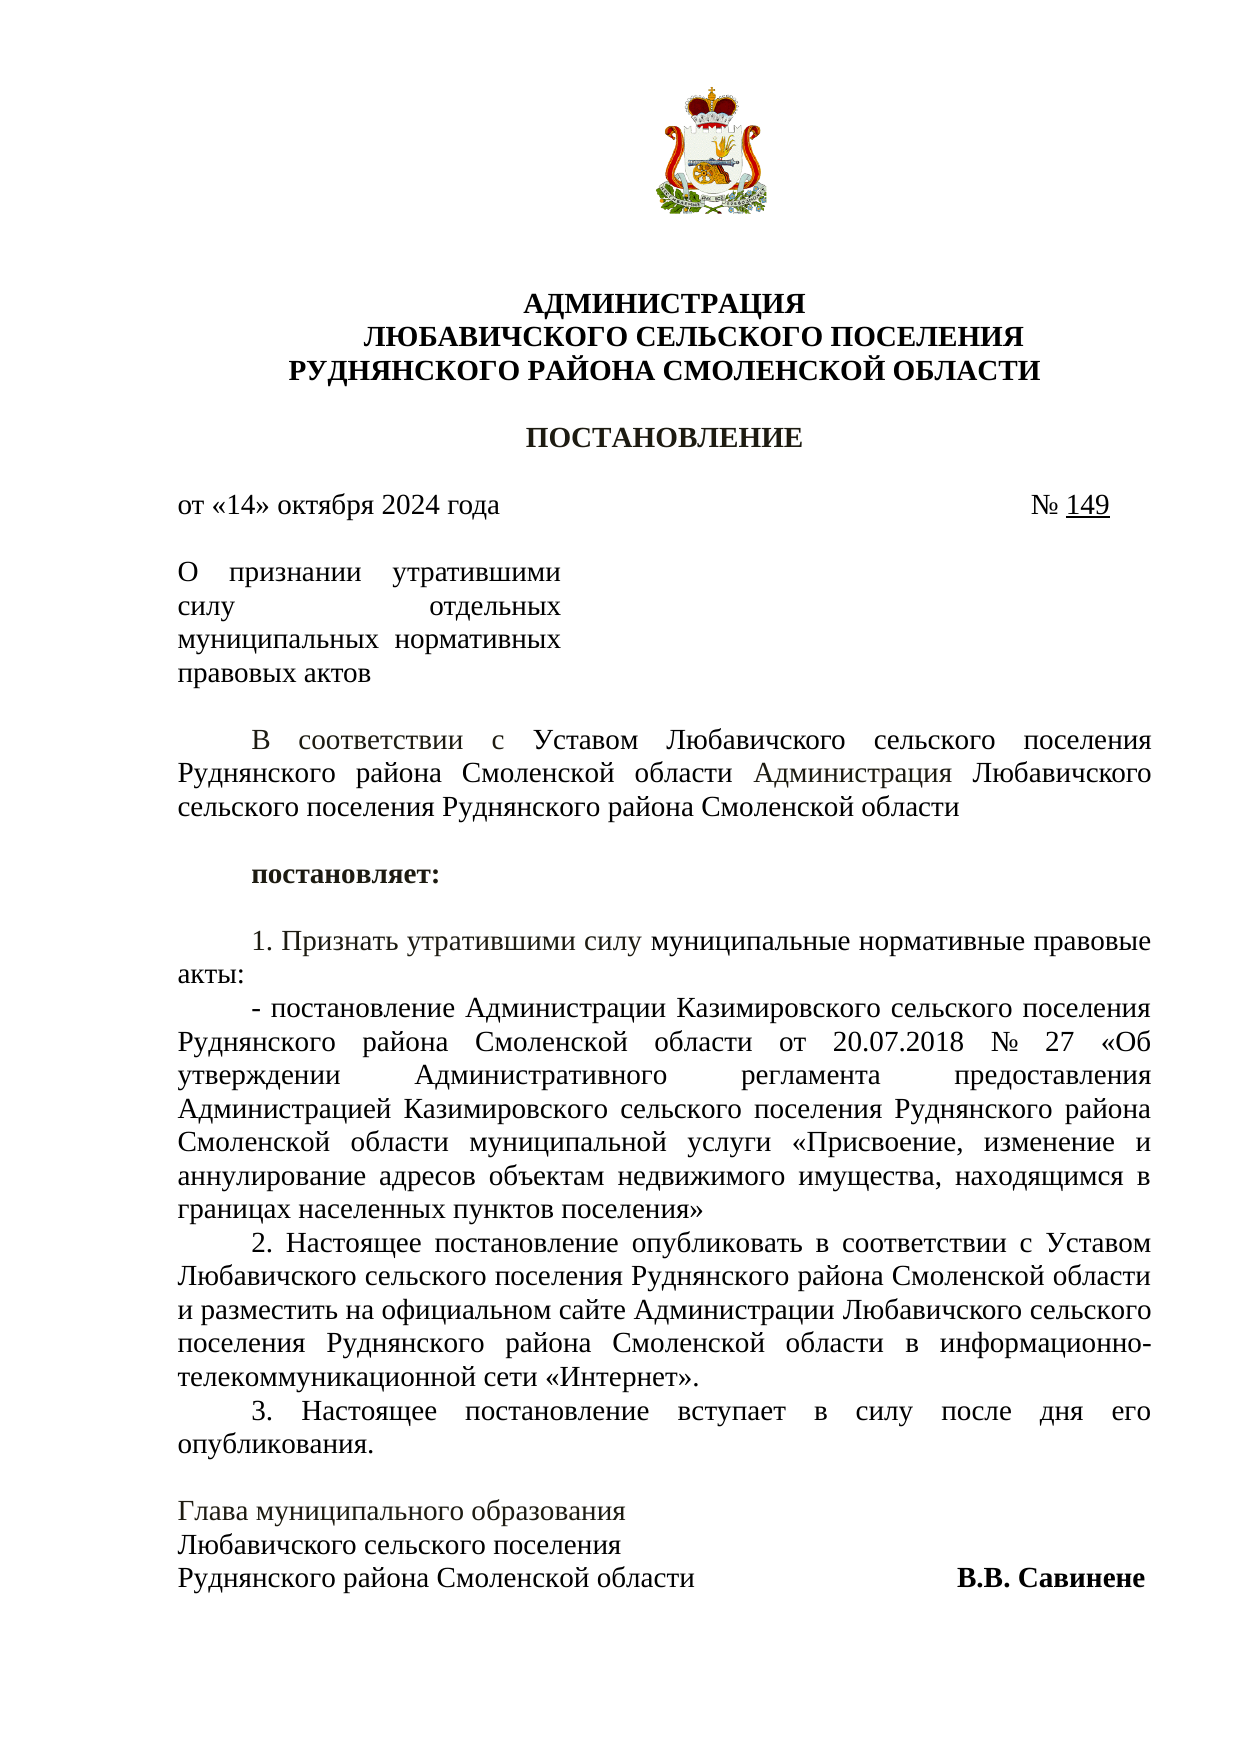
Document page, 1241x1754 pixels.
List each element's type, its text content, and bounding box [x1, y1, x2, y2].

text ЛЮБАВИЧСКОГО СЕЛЬСКОГО ПОСЕЛЕНИЯ РУДНЯНСКОГО РАЙОНА СМОЛЕНСКОЙ ОБЛАСТИ [177, 319, 1152, 386]
picture [654, 85, 767, 214]
text 1. Признать утратившими силу муниципальные нормативные правовые акты: [177, 923, 1152, 990]
text 3. Настоящее постановление вступает в силу после дня его опубликования. [177, 1393, 1152, 1460]
text 2. Настоящее постановление опубликовать в соответствии с Уставом Любавичского сельского поселения Руднянского района Смоленской области и разместить на официальном сайте Администрации Любавичского сельского поселения Руднянского района Смоленской области в информационно-телекоммуникационной сети «Интернет». [177, 1225, 1152, 1393]
text АДМИНИСТРАЦИЯ [177, 286, 1152, 319]
text постановляет: [177, 856, 1152, 889]
text В соответствии с Уставом Любавичского сельского поселения Руднянского района Смоленской области Администрация Любавичского сельского поселения Руднянского района Смоленской области [177, 722, 1152, 822]
text от «14» октября 2024 года № 149 [177, 487, 1152, 521]
text О признании утратившими силу отдельных муниципальных нормативных правовых актов [177, 554, 561, 688]
text Любавичского сельского поселения Руднянского района Смоленской области В.В. Савинене [177, 1527, 1152, 1594]
text ПОСТАНОВЛЕНИЕ [177, 420, 1152, 453]
text Глава муниципального образования [177, 1493, 1152, 1527]
text - постановление Администрации Казимировского сельского поселения Руднянского района Смоленской области от 20.07.2018 № 27 «Об утверждении Административного регламента предоставления Администрацией Казимировского сельского поселения Руднянского района Смоленской области муниципальной услуги «Присвоение, изменение и аннулирование адресов объектам недвижимого имущества, находящимся в границах населенных пунктов поселения» [177, 990, 1152, 1225]
